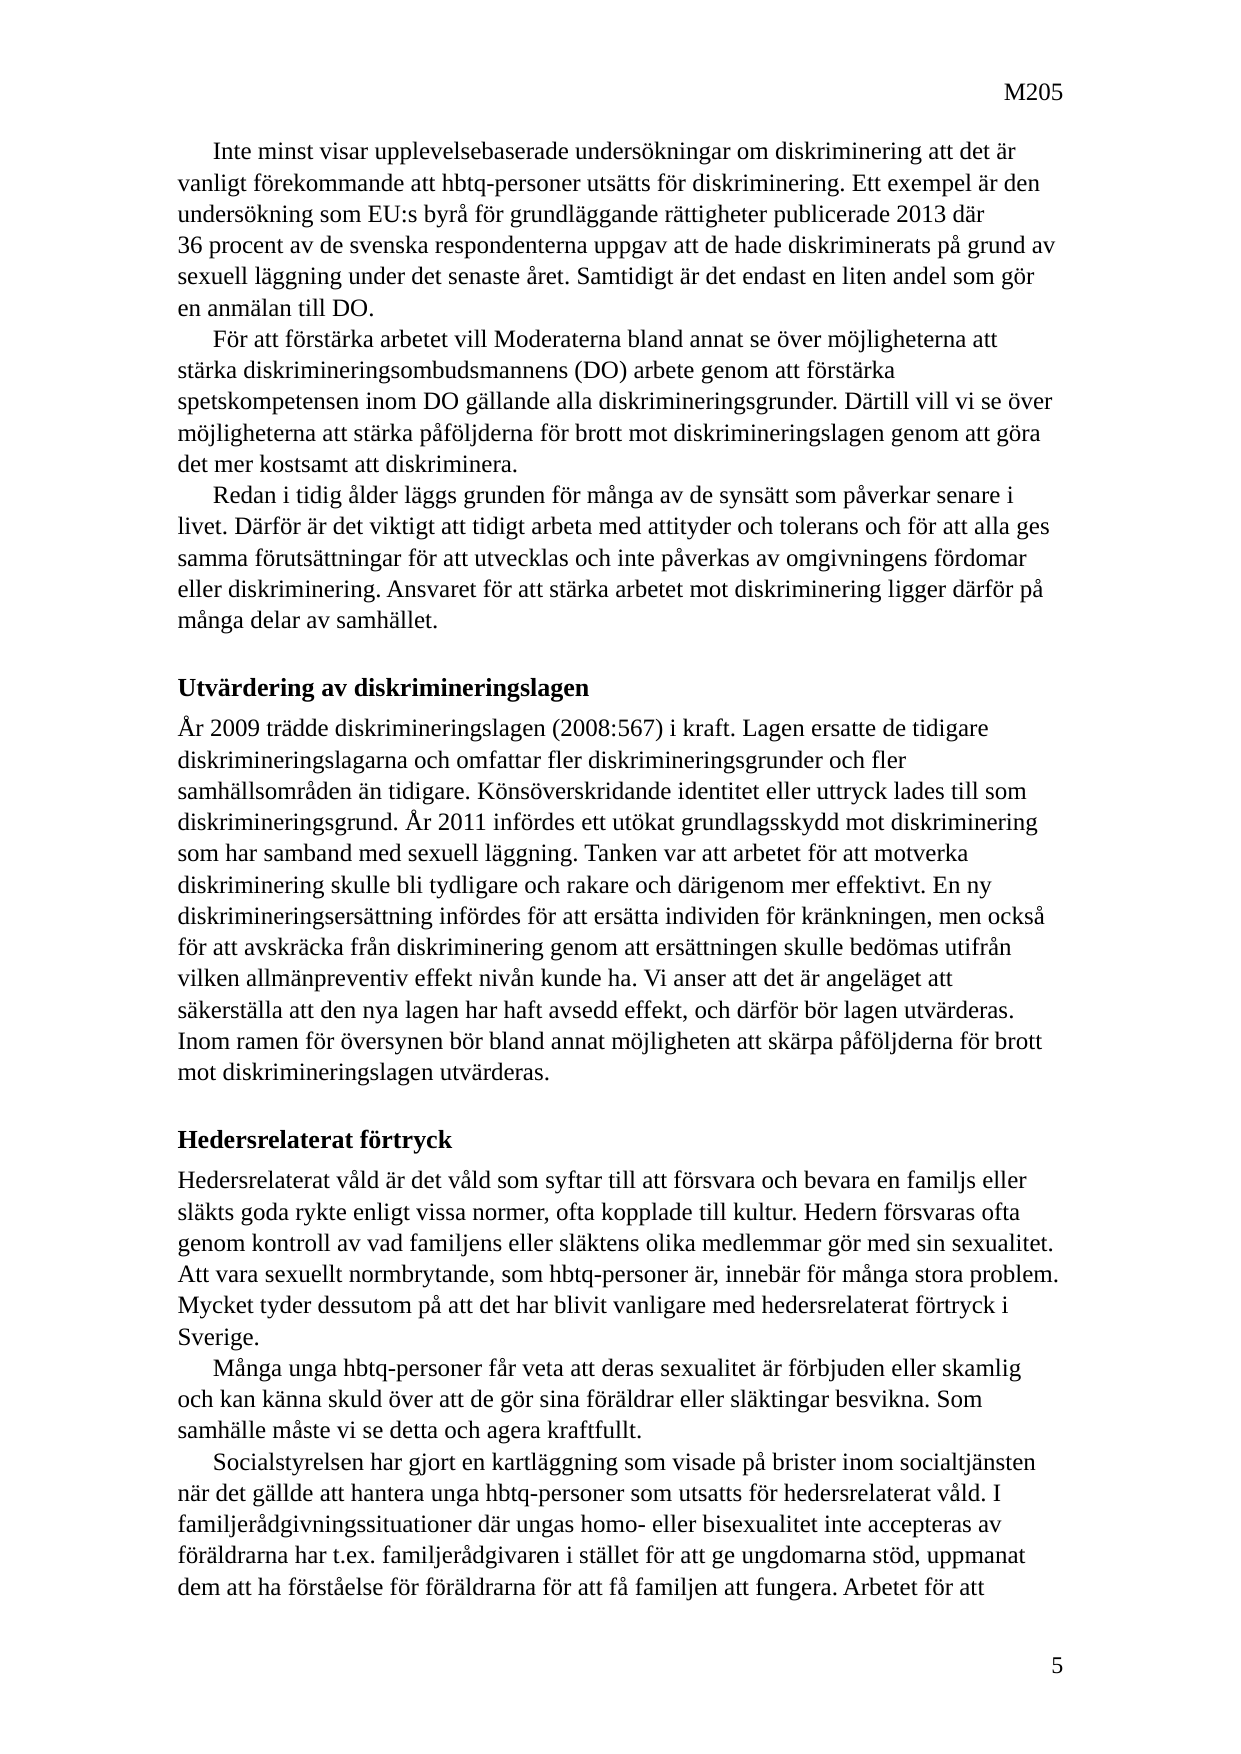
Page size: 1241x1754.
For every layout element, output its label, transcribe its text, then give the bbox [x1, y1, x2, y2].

subtitle Hedersrelaterat förtryck [177, 1123, 1063, 1155]
text Inte minst visar upplevelsebaserade undersökningar om diskriminering att det är vanligt förekommande att hbtq-personer utsätts för diskriminering. Ett exempel är den undersökning som EU:s byrå för grundläggande rättigheter publicerade 2013 där 36 procent av de svenska respondenterna uppgav att de hade diskriminerats på grund av sexuell läggning under det senaste året. Samtidigt är det endast en liten andel som gör en anmälan till DO. [177, 134, 1063, 321]
text Redan i tidig ålder läggs grunden för många av de synsätt som påverkar senare i livet. Därför är det viktigt att tidigt arbeta med attityder och tolerans och för att alla ges samma förutsättningar för att utvecklas och inte påverkas av omgivningens fördomar eller diskriminering. Ansvaret för att stärka arbetet mot diskriminering ligger därför på många delar av samhället. [177, 478, 1063, 634]
subtitle Utvärdering av diskrimineringslagen [177, 671, 1063, 703]
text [177, 1444, 1063, 1601]
text År 2009 trädde diskrimineringslagen (2008:567) i kraft. Lagen ersatte de tidigare diskrimineringslagarna och omfattar fler diskrimineringsgrunder och fler samhällsområden än tidigare. Könsöverskridande identitet eller uttryck lades till som diskrimineringsgrund. År 2011 infördes ett utökat grundlagsskydd mot diskriminering som har samband med sexuell läggning. Tanken var att arbetet för att motverka diskriminering skulle bli tydligare och rakare och därigenom mer effektivt. En ny diskrimineringsersättning infördes för att ersätta individen för kränkningen, men också för att avskräcka från diskriminering genom att ersättningen skulle bedömas utifrån vilken allmänpreventiv effekt nivån kunde ha. Vi anser att det är angeläget att säkerställa att den nya lagen har haft avsedd effekt, och därför bör lagen utvärderas. Inom ramen för översynen bör bland annat möjligheten att skärpa påföljderna för brott mot diskrimineringslagen utvärderas. [177, 711, 1063, 1086]
text För att förstärka arbetet vill Moderaterna bland annat se över möjligheterna att stärka diskrimineringsombudsmannens (DO) arbete genom att förstärka spetskompetensen inom DO gällande alla diskrimineringsgrunder. Därtill vill vi se över möjligheterna att stärka påföljderna för brott mot diskrimineringslagen genom att göra det mer kostsamt att diskriminera. [177, 321, 1063, 478]
text Många unga hbtq-personer får veta att deras sexualitet är förbjuden eller skamlig och kan känna skuld över att de gör sina föräldrar eller släktingar besvikna. Som samhälle måste vi se detta och agera kraftfullt. [177, 1351, 1063, 1444]
text Hedersrelaterat våld är det våld som syftar till att försvara och bevara en familjs eller släkts goda rykte enligt vissa normer, ofta kopplade till kultur. Hedern försvaras ofta genom kontroll av vad familjens eller släktens olika medlemmar gör med sin sexualitet. Att vara sexuellt normbrytande, som hbtq-personer är, innebär för många stora problem. Mycket tyder dessutom på att det har blivit vanligare med hedersrelaterat förtryck i Sverige. [177, 1163, 1063, 1351]
